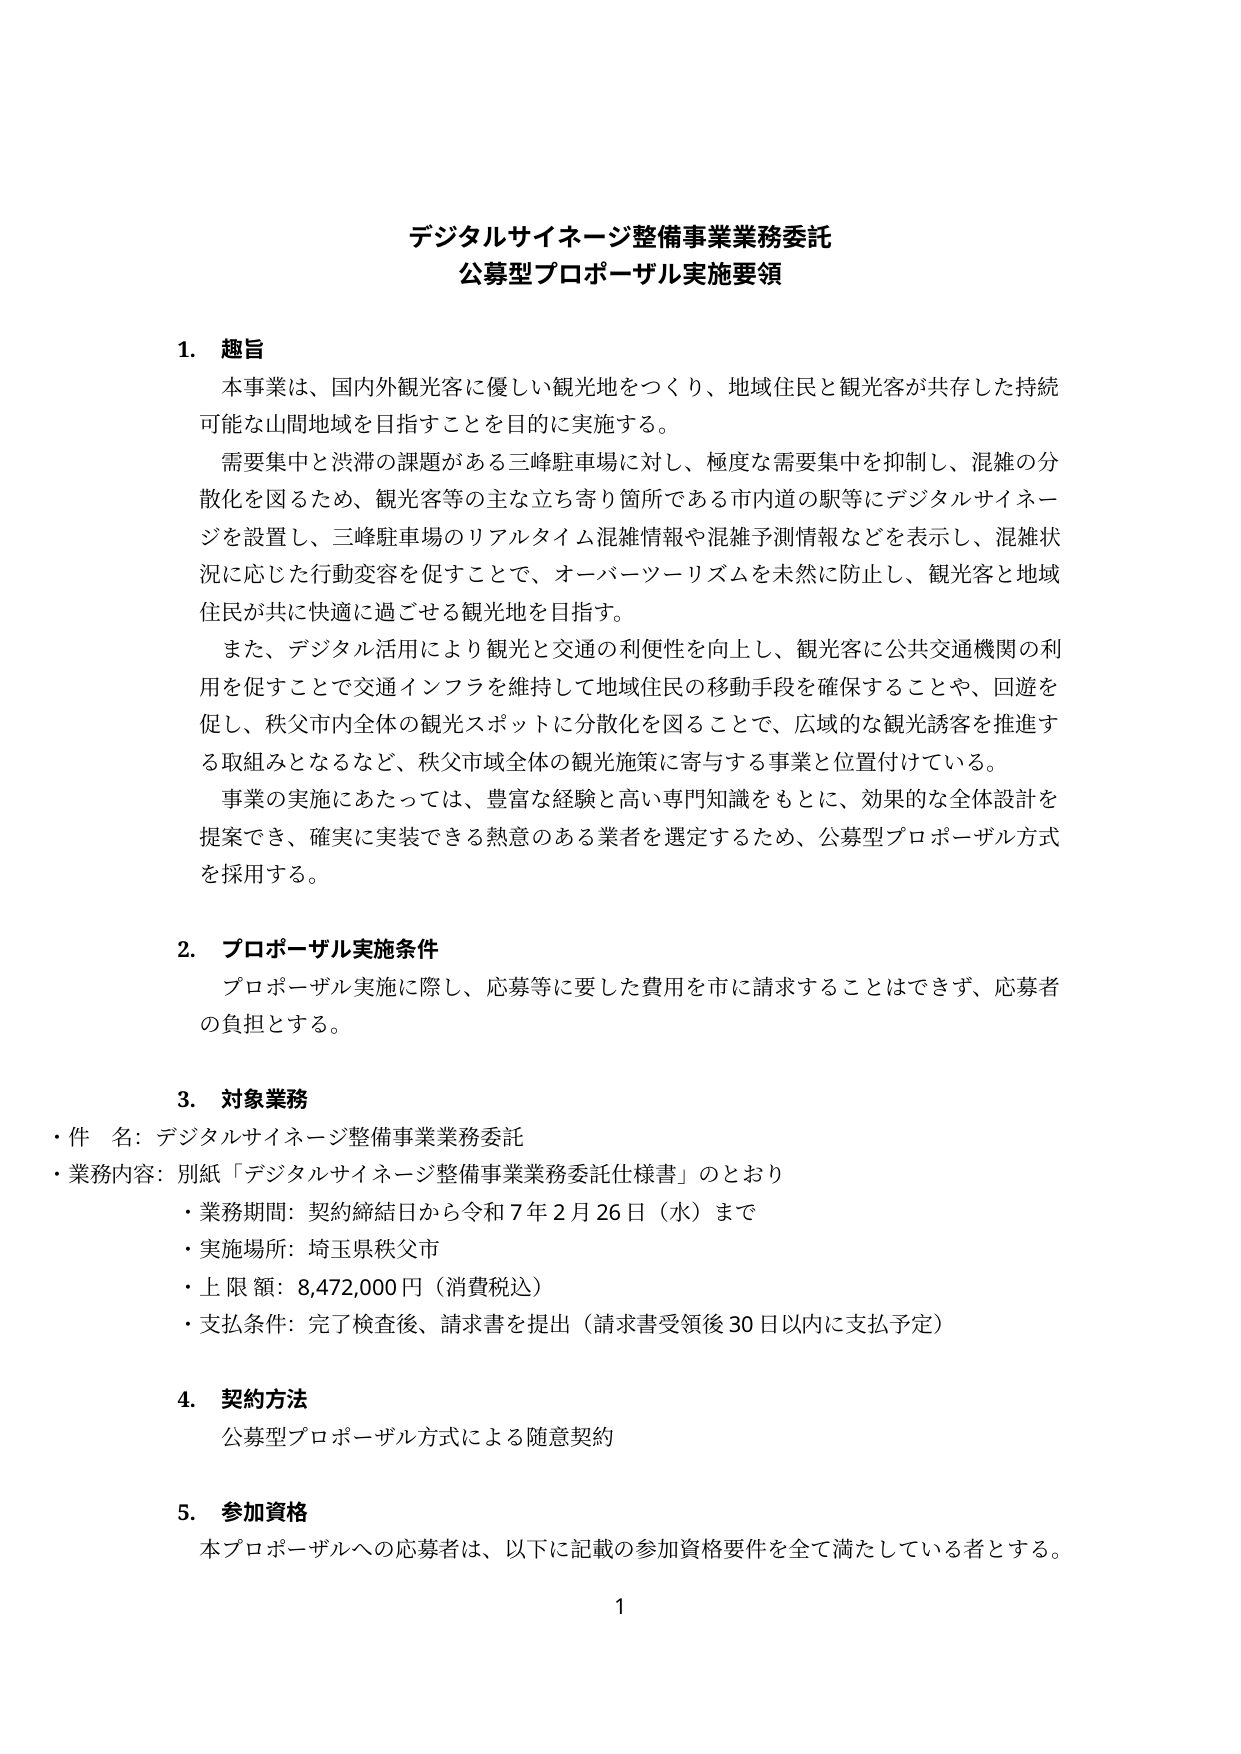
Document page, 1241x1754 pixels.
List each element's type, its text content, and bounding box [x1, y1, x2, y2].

text また、デジタル活用により観光と交通の利便性を向上し、観光客に公共交通機関の利用を促すことで交通インフラを維持して地域住民の移動手段を確保することや、回遊を促し、秩父市内全体の観光スポットに分散化を図ることで、広域的な観光誘客を推進する取組みとなるなど、秩父市域全体の観光施策に寄与する事業と位置付けている。 [199, 629, 1063, 779]
text 本事業は、国内外観光客に優しい観光地をつくり、地域住民と観光客が共存した持続可能な山間地域を目指すことを目的に実施する。 [199, 367, 1063, 442]
list 契約方法 [177, 1379, 1063, 1417]
list 本プロポーザルへの応募者は、以下に記載の参加資格要件を全て満たしている者とする。 [155, 1529, 1063, 1567]
list ・支払条件：完了検査後、請求書を提出（請求書受領後30日以内に支払予定） [177, 1304, 1063, 1342]
list ・業務内容：別紙「デジタルサイネージ整備事業業務委託仕様書」のとおり [46, 1154, 1063, 1192]
list 対象業務 [177, 1079, 1063, 1117]
text 事業の実施にあたっては、豊富な経験と高い専門知識をもとに、効果的な全体設計を提案でき、確実に実装できる熱意のある業者を選定するため、公募型プロポーザル方式を採用する。 [199, 779, 1063, 892]
text 公募型プロポーザル実施要領 [177, 254, 1063, 292]
list ・業務期間：契約締結日から令和7年2月26日（水）まで [177, 1192, 1063, 1229]
list 趣旨 [177, 329, 1063, 367]
list ・上限額：8,472,000円（消費税込） [177, 1267, 1063, 1304]
list 公募型プロポーザル方式による随意契約 [177, 1417, 1063, 1454]
list プロポーザル実施条件 [177, 929, 1063, 967]
list 参加資格 [177, 1492, 1063, 1529]
text 需要集中と渋滞の課題がある三峰駐車場に対し、極度な需要集中を抑制し、混雑の分散化を図るため、観光客等の主な立ち寄り箇所である市内道の駅等にデジタルサイネージを設置し、三峰駐車場のリアルタイム混雑情報や混雑予測情報などを表示し、混雑状況に応じた行動変容を促すことで、オーバーツーリズムを未然に防止し、観光客と地域住民が共に快適に過ごせる観光地を目指す。 [199, 442, 1063, 629]
list ・実施場所：埼玉県秩父市 [177, 1229, 1063, 1267]
text プロポーザル実施に際し、応募等に要した費用を市に請求することはできず、応募者の負担とする。 [199, 967, 1063, 1042]
text デジタルサイネージ整備事業業務委託 [177, 217, 1063, 254]
list ・件名：デジタルサイネージ整備事業業務委託 [46, 1117, 1063, 1154]
